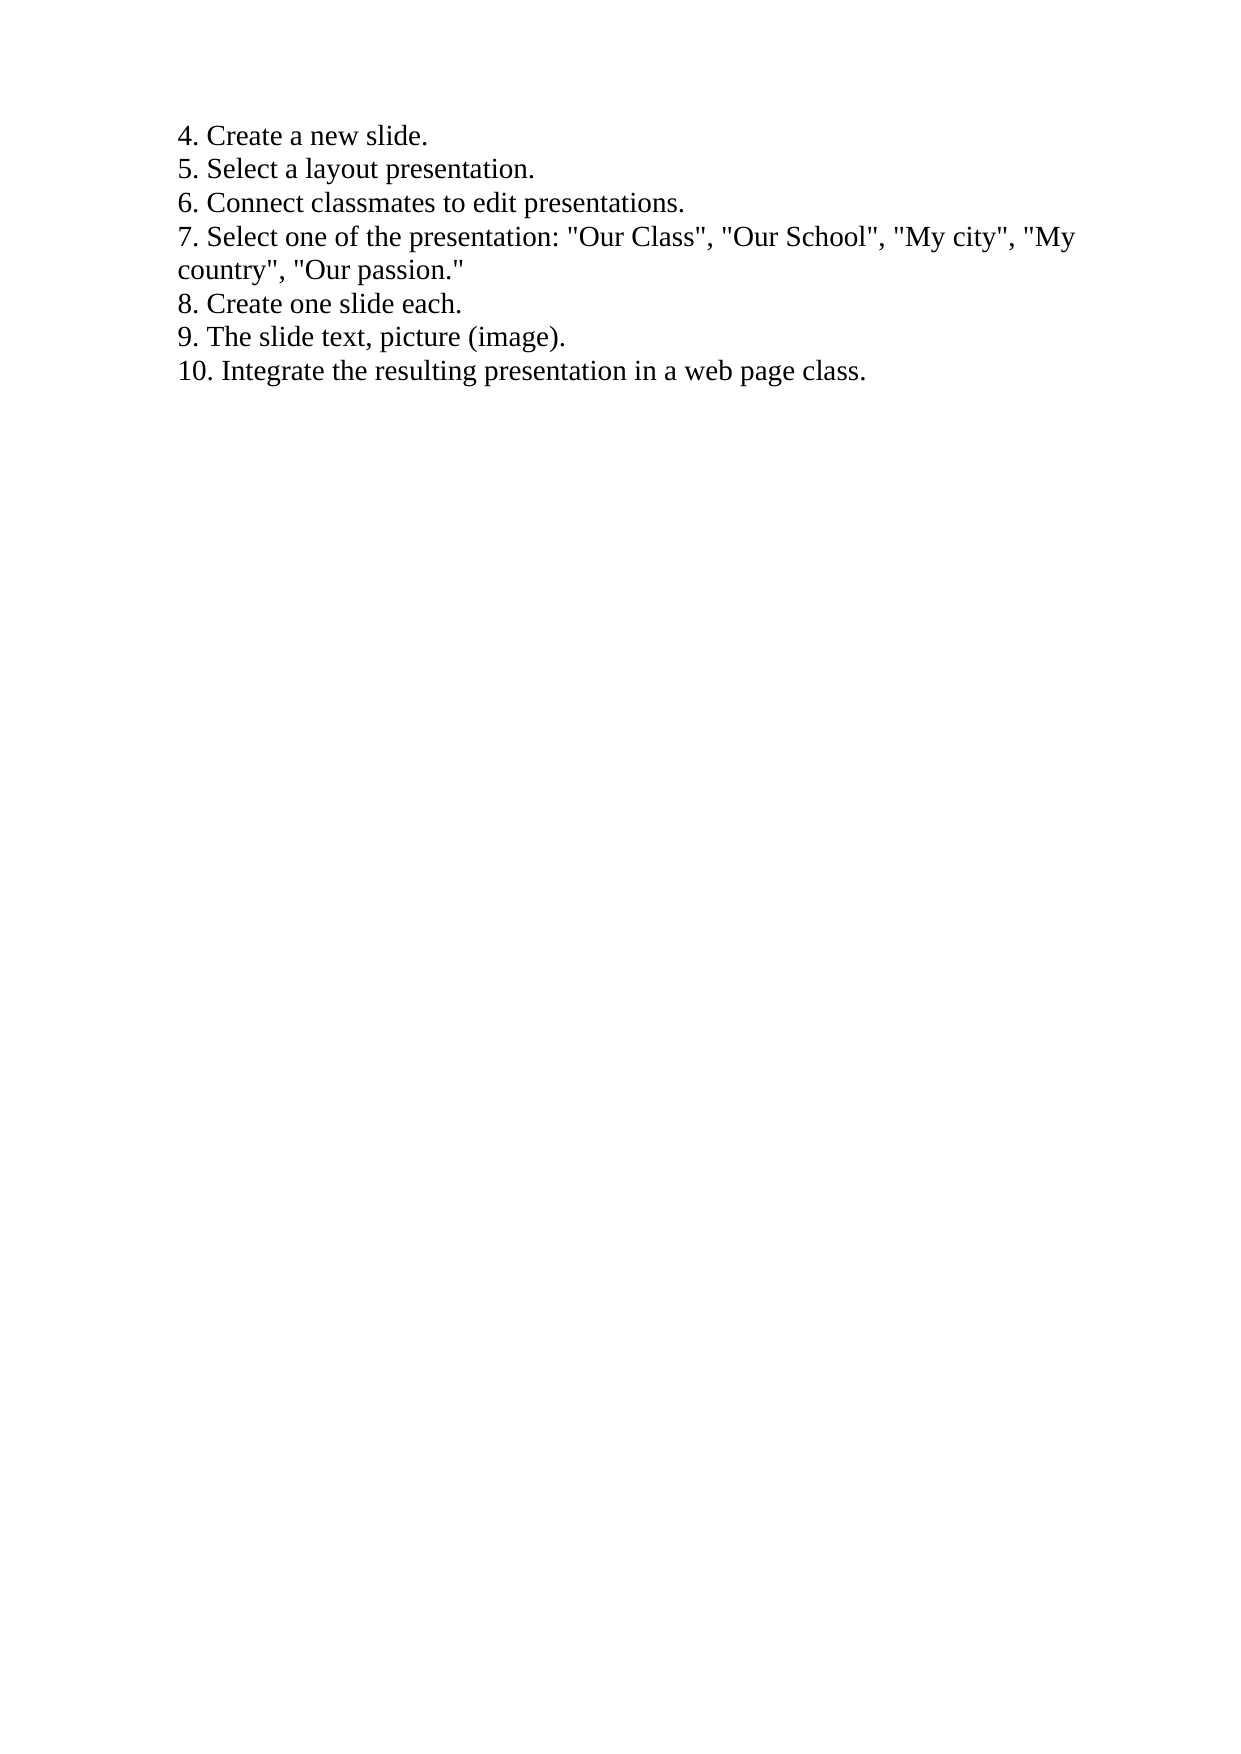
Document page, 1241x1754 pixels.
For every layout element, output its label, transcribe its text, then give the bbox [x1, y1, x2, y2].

text 9. The slide text, picture (image). [177, 319, 1152, 353]
text 5. Select a layout presentation. [177, 152, 1152, 185]
text 4. Create a new slide. [177, 118, 1152, 152]
text 8. Create one slide each. [177, 286, 1152, 319]
text 6. Connect classmates to edit presentations. [177, 185, 1152, 219]
text 7. Select one of the presentation: "Our Class", "Our School", "My city", "My country", "Our passion." [177, 219, 1152, 286]
text 10. Integrate the resulting presentation in a web page class. [177, 353, 1152, 386]
